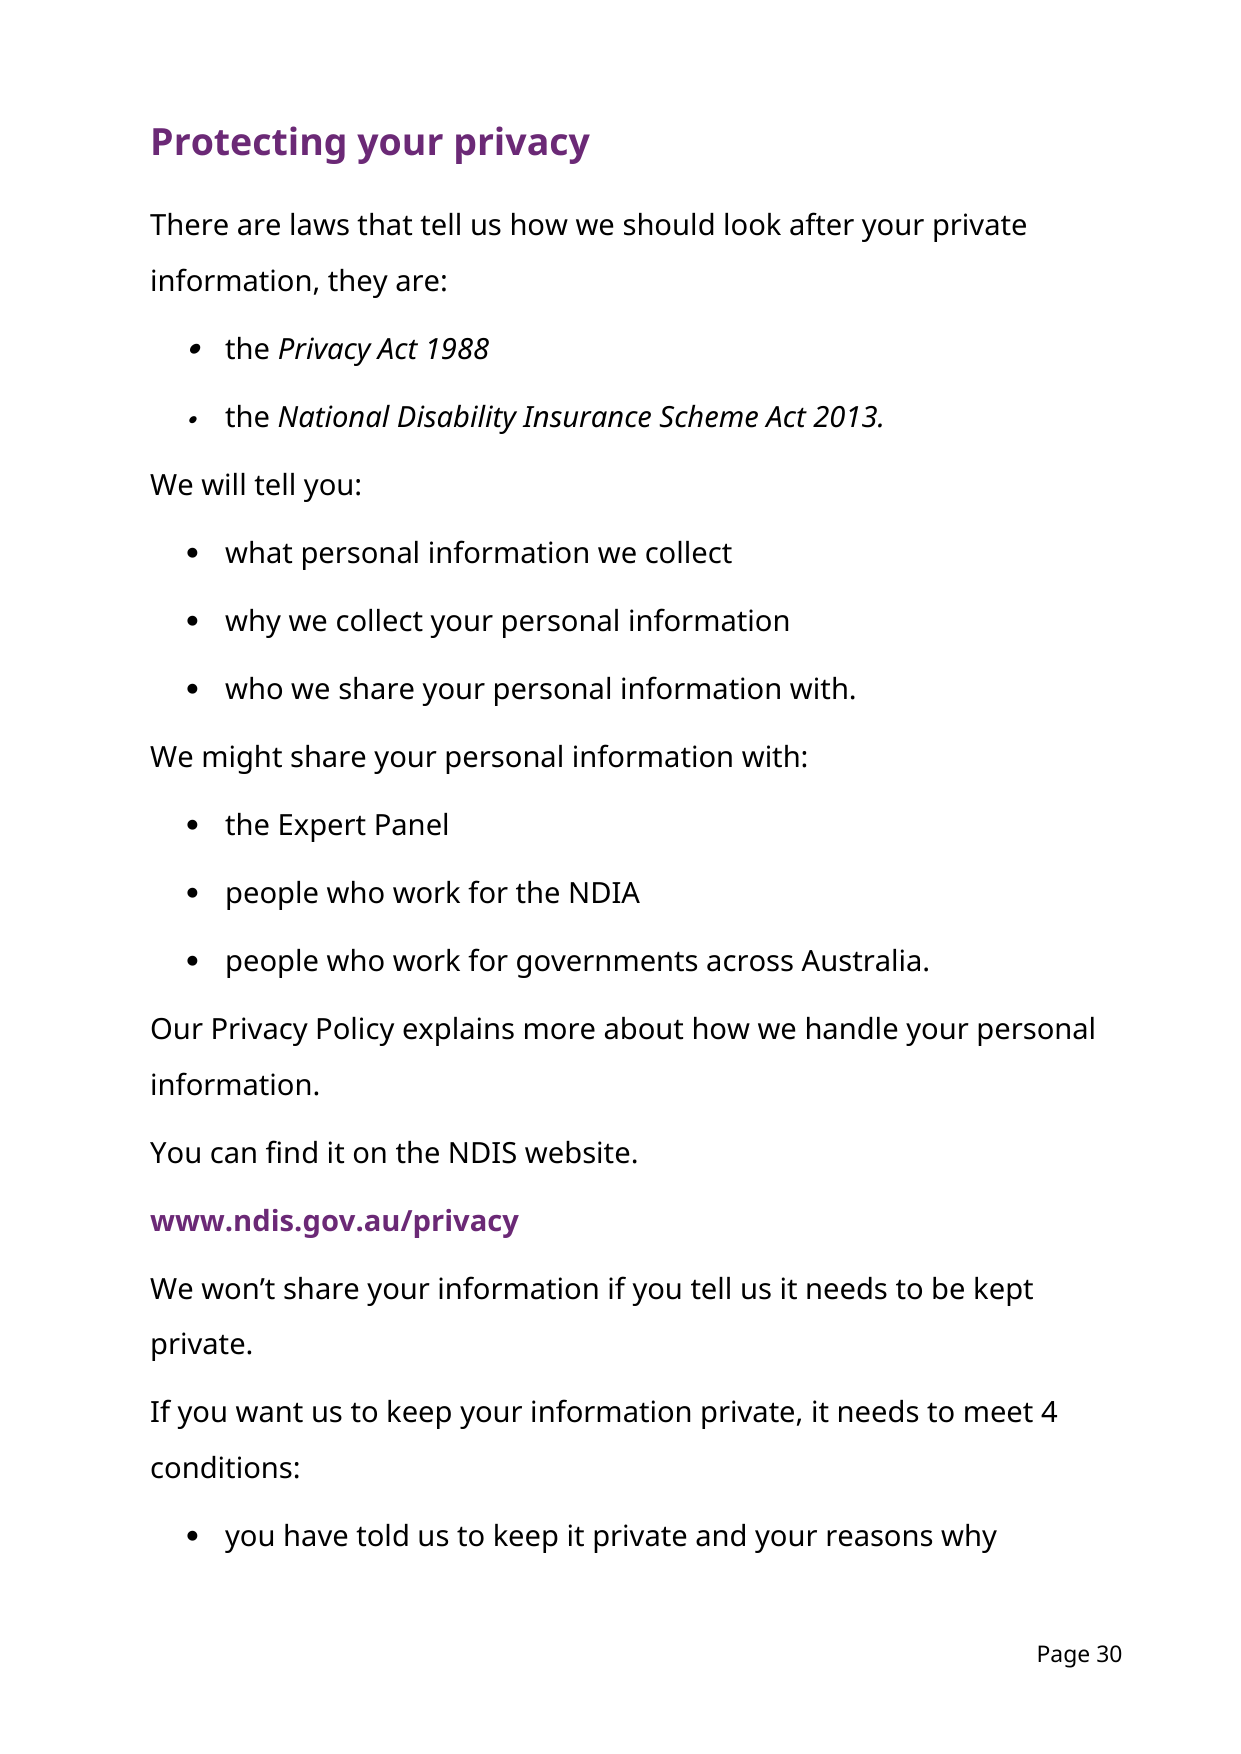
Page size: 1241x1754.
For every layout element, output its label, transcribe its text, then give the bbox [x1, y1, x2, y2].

text www.ndis.gov.au/privacy [150, 1200, 1122, 1240]
list the National Disability Insurance Scheme Act 2013. [187, 396, 1122, 436]
text If you want us to keep your information private, it needs to meet 4 conditions: [150, 1392, 1122, 1487]
list the Expert Panel [187, 804, 1122, 844]
list the Privacy Act 1988 [187, 328, 1122, 368]
list why we collect your personal information [187, 600, 1122, 640]
subtitle Protecting your privacy [150, 116, 1122, 167]
list people who work for governments across Australia. [187, 940, 1122, 980]
text We might share your personal information with: [150, 736, 1122, 776]
text We will tell you: [150, 464, 1122, 504]
list people who work for the NDIA [187, 872, 1122, 912]
list who we share your personal information with. [187, 668, 1122, 708]
text You can find it on the NDIS website. [150, 1132, 1122, 1172]
text Our Privacy Policy explains more about how we handle your personal information. [150, 1008, 1122, 1104]
text We won’t share your information if you tell us it needs to be kept private. [150, 1268, 1122, 1363]
list you have told us to keep it private and your reasons why [187, 1515, 1122, 1555]
text There are laws that tell us how we should look after your private information, they are: [150, 205, 1122, 300]
list what personal information we collect [187, 532, 1122, 572]
